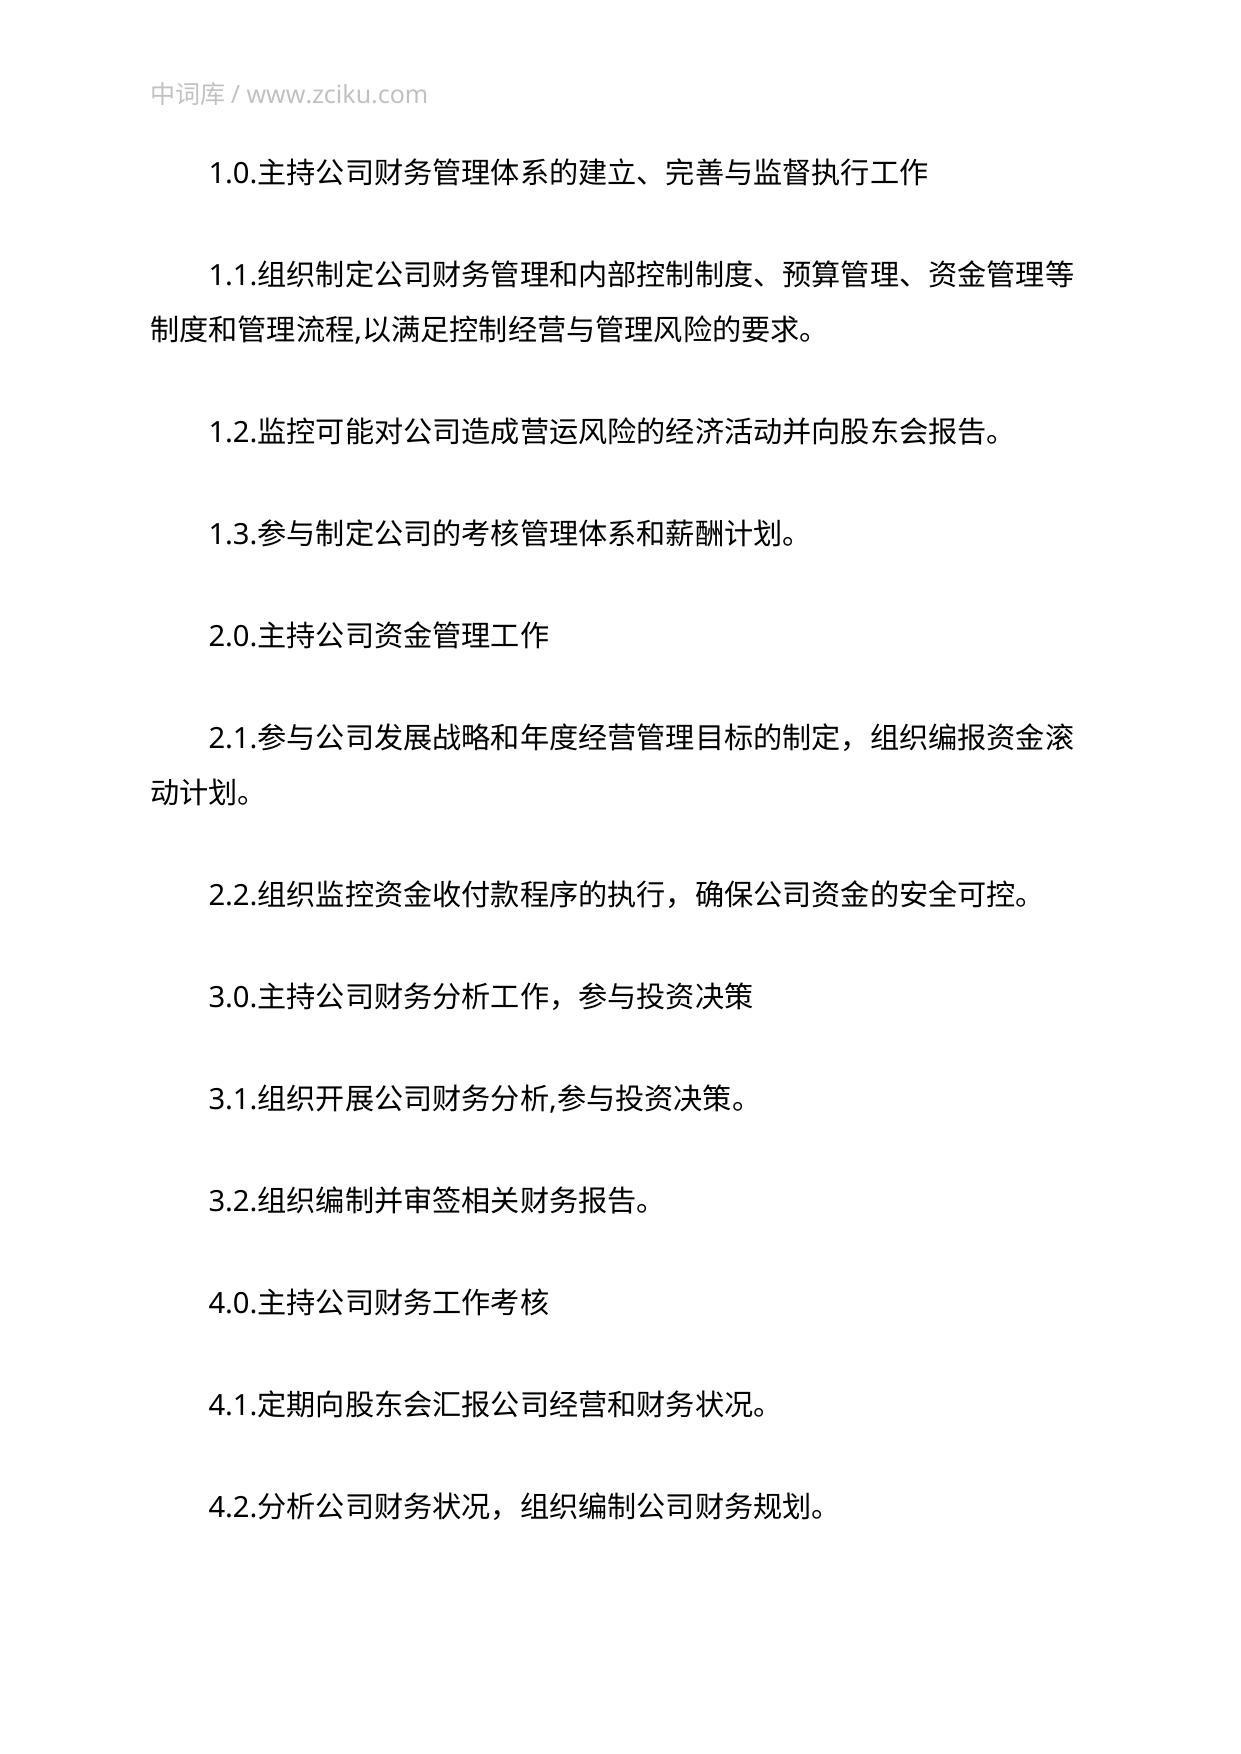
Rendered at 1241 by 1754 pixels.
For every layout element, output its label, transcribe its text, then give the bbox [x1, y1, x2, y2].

text 4.0.主持公司财务工作考核 [150, 1279, 1090, 1322]
text 3.2.组织编制并审签相关财务报告。 [150, 1178, 1090, 1220]
text 4.2.分析公司财务状况，组织编制公司财务规划。 [150, 1483, 1090, 1526]
text 1.3.参与制定公司的考核管理体系和薪酬计划。 [150, 511, 1090, 553]
text 2.1.参与公司发展战略和年度经营管理目标的制定，组织编报资金滚动计划。 [150, 715, 1090, 812]
text 2.0.主持公司资金管理工作 [150, 613, 1090, 655]
text 4.1.定期向股东会汇报公司经营和财务状况。 [150, 1382, 1090, 1424]
text 2.2.组织监控资金收付款程序的执行，确保公司资金的安全可控。 [150, 872, 1090, 914]
text 1.0.主持公司财务管理体系的建立、完善与监督执行工作 [150, 150, 1090, 192]
text 3.1.组织开展公司财务分析,参与投资决策。 [150, 1076, 1090, 1118]
text 1.1.组织制定公司财务管理和内部控制制度、预算管理、资金管理等制度和管理流程,以满足控制经营与管理风险的要求。 [150, 252, 1090, 349]
text 3.0.主持公司财务分析工作，参与投资决策 [150, 974, 1090, 1016]
text 1.2.监控可能对公司造成营运风险的经济活动并向股东会报告。 [150, 409, 1090, 451]
